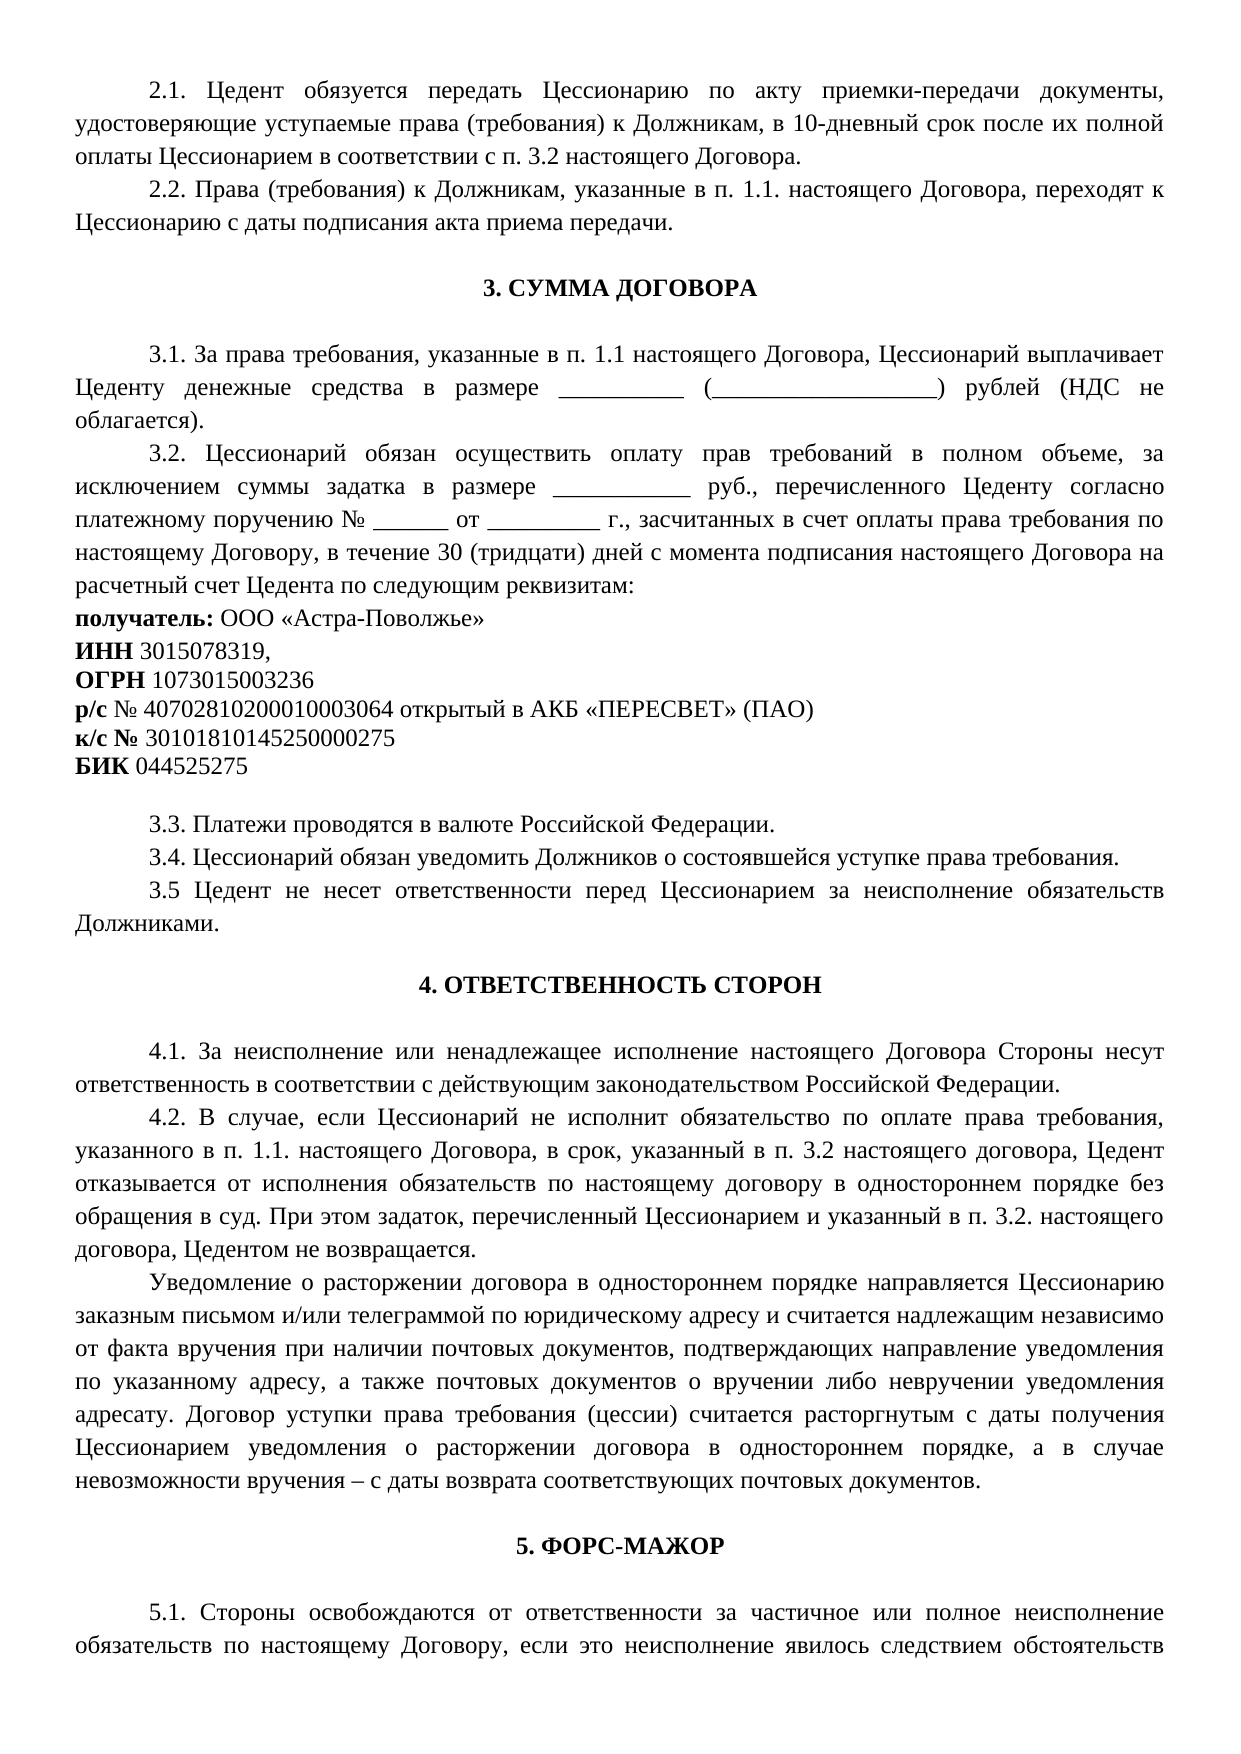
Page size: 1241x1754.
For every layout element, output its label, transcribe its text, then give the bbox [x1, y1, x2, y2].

text Уведомление о расторжении договора в одностороннем порядке направляется Цессионарию заказным письмом и/или телеграммой по юридическому адресу и считается надлежащим независимо от факта вручения при наличии почтовых документов, подтверждающих направление уведомления по указанному адресу, а также почтовых документов о вручении либо невручении уведомления адресату. Договор уступки права требования (цессии) считается расторгнутым с даты получения Цессионарием уведомления о расторжении договора в одностороннем порядке, а в случае невозможности вручения – с даты возврата соответствующих почтовых документов. [75, 1267, 1165, 1494]
text к/с № 30101810145250000275 [75, 723, 1165, 751]
text 4.2. В случае, если Цессионарий не исполнит обязательство по оплате права требования, указанного в п. 1.1. настоящего Договора, в срок, указанный в п. 3.2 настоящего договора, Цедент отказывается от исполнения обязательств по настоящему договору в одностороннем порядке без обращения в суд. При этом задаток, перечисленный Цессионарием и указанный в п. 3.2. настоящего договора, Цедентом не возвращается. [75, 1102, 1165, 1263]
text 3. СУММА ДОГОВОРА [75, 273, 1165, 302]
text ИНН 3015078319, [75, 636, 1165, 665]
text получатель: ООО «Астра-Поволжье» [75, 603, 1165, 632]
text 4.1. За неисполнение или ненадлежащее исполнение настоящего Договора Стороны несут ответственность в соответствии с действующим законодательством Российской Федерации. [75, 1036, 1165, 1097]
text 3.3. Платежи проводятся в валюте Российской Федерации. [75, 809, 1165, 838]
text БИК 044525275 [75, 751, 1165, 780]
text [75, 1597, 1165, 1659]
text ОГРН 1073015003236 [75, 665, 1165, 694]
text 3.2. Цессионарий обязан осуществить оплату прав требований в полном объеме, за исключением суммы задатка в размере ___________ руб., перечисленного Цеденту согласно платежному поручению № ______ от _________ г., засчитанных в счет оплаты права требования по настоящему Договору, в течение 30 (тридцати) дней с момента подписания настоящего Договора на расчетный счет Цедента по следующим реквизитам: [75, 438, 1165, 599]
text 2.2. Права (требования) к Должникам, указанные в п. 1.1. настоящего Договора, переходят к Цессионарию с даты подписания акта приема передачи. [75, 174, 1165, 236]
text 3.4. Цессионарий обязан уведомить Должников о состоявшейся уступке права требования. [75, 842, 1165, 871]
text 2.1. Цедент обязуется передать Цессионарию по акту приемки-передачи документы, удостоверяющие уступаемые права (требования) к Должникам, в 10-дневный срок после их полной оплаты Цессионарием в соответствии с п. 3.2 настоящего Договора. [75, 75, 1165, 170]
text р/с № 40702810200010003064 открытый в АКБ «ПЕРЕСВЕТ» (ПАО) [75, 694, 1165, 723]
text 4. ОТВЕТСТВЕННОСТЬ СТОРОН [75, 970, 1165, 998]
text 5. ФОРС-МАЖОР [75, 1531, 1165, 1560]
text 3.1. За права требования, указанные в п. 1.1 настоящего Договора, Цессионарий выплачивает Цеденту денежные средства в размере __________ (__________________) рублей (НДС не облагается). [75, 339, 1165, 434]
text 3.5 Цедент не несет ответственности перед Цессионарием за неисполнение обязательств Должниками. [75, 875, 1165, 937]
